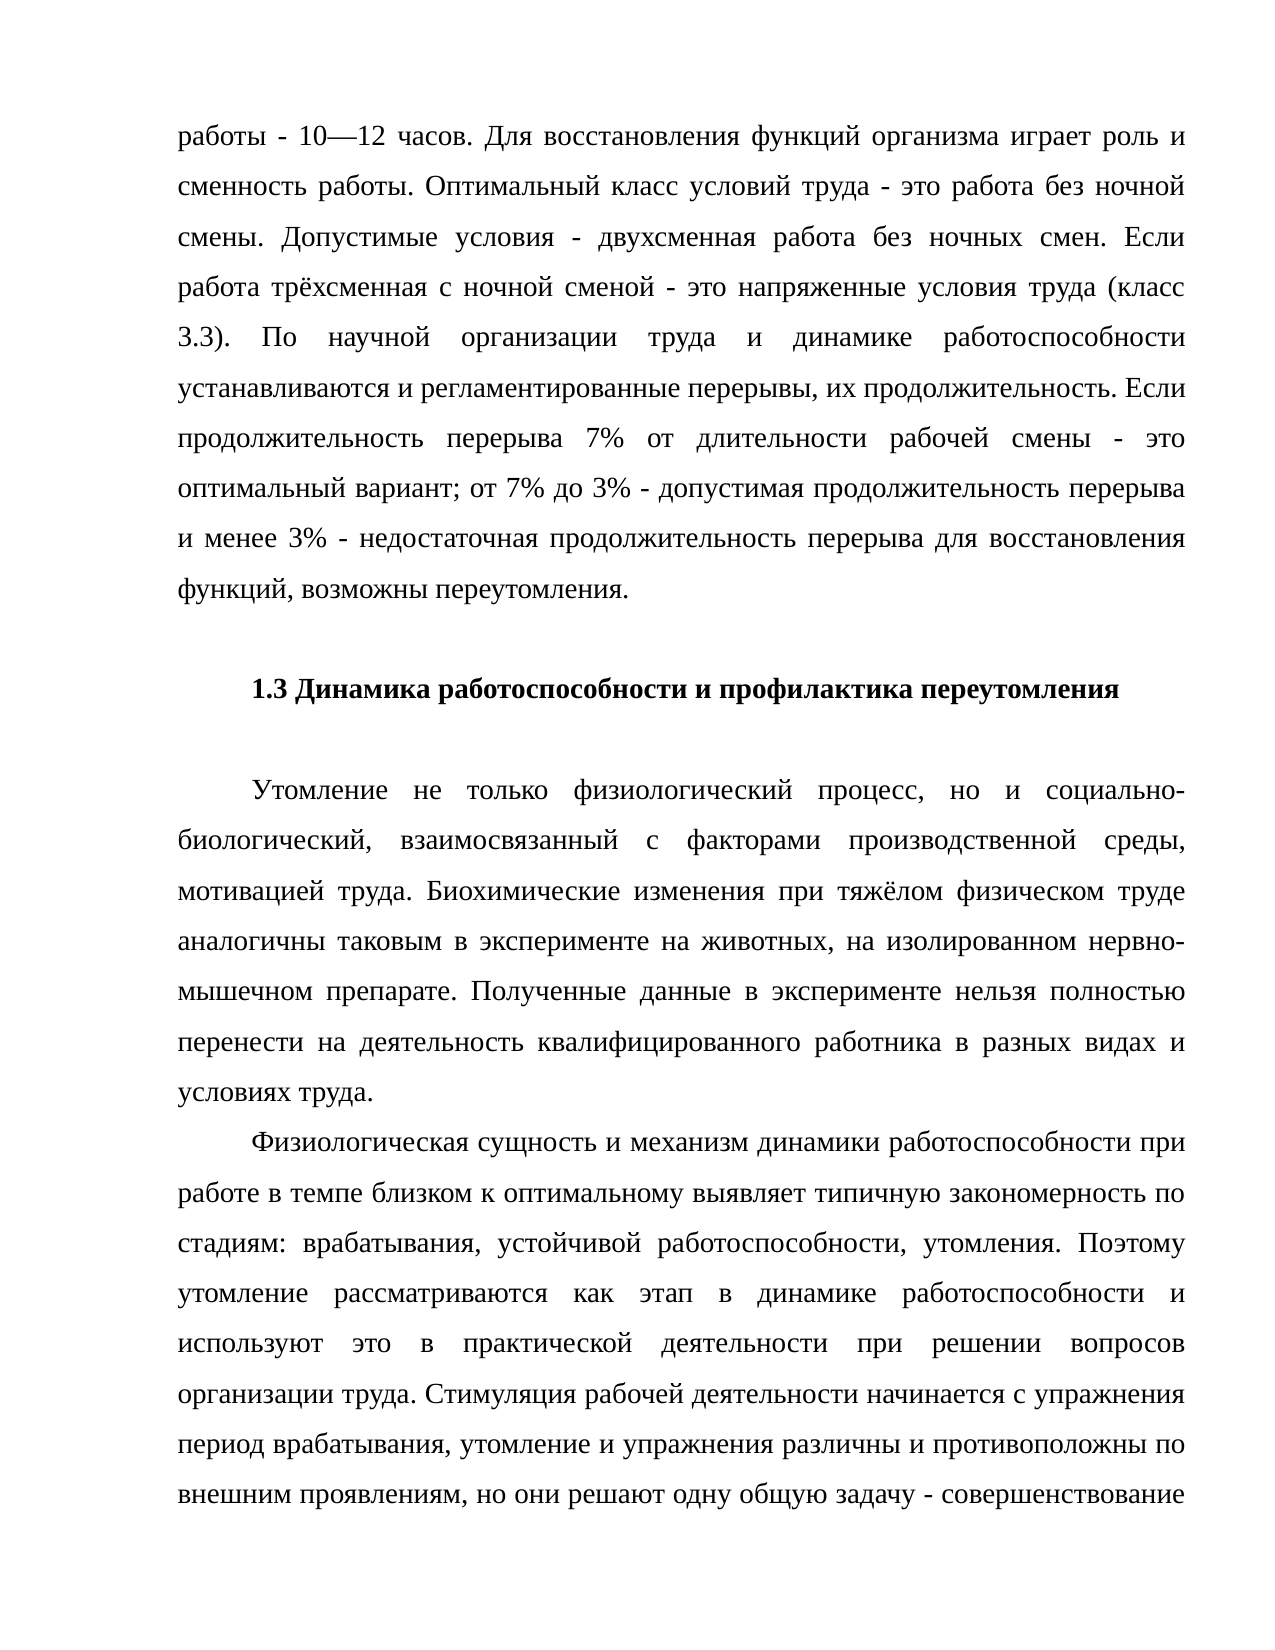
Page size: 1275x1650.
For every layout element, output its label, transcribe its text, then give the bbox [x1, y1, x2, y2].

text 1.3 Динамика работоспособности и профилактика переутомления [177, 672, 1186, 705]
text Утомление не только физиологический процесс, но и социально-биологический, взаимосвязанный с факторами производственной среды, мотивацией труда. Биохимические изменения при тяжёлом физическом труде аналогичны таковым в эксперименте на животных, на изолированном нервно-мышечном препарате. Полученные данные в эксперименте нельзя полностью перенести на деятельность квалифицированного работника в разных видах и условиях труда. [177, 772, 1186, 1108]
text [177, 118, 1186, 604]
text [177, 1124, 1186, 1510]
